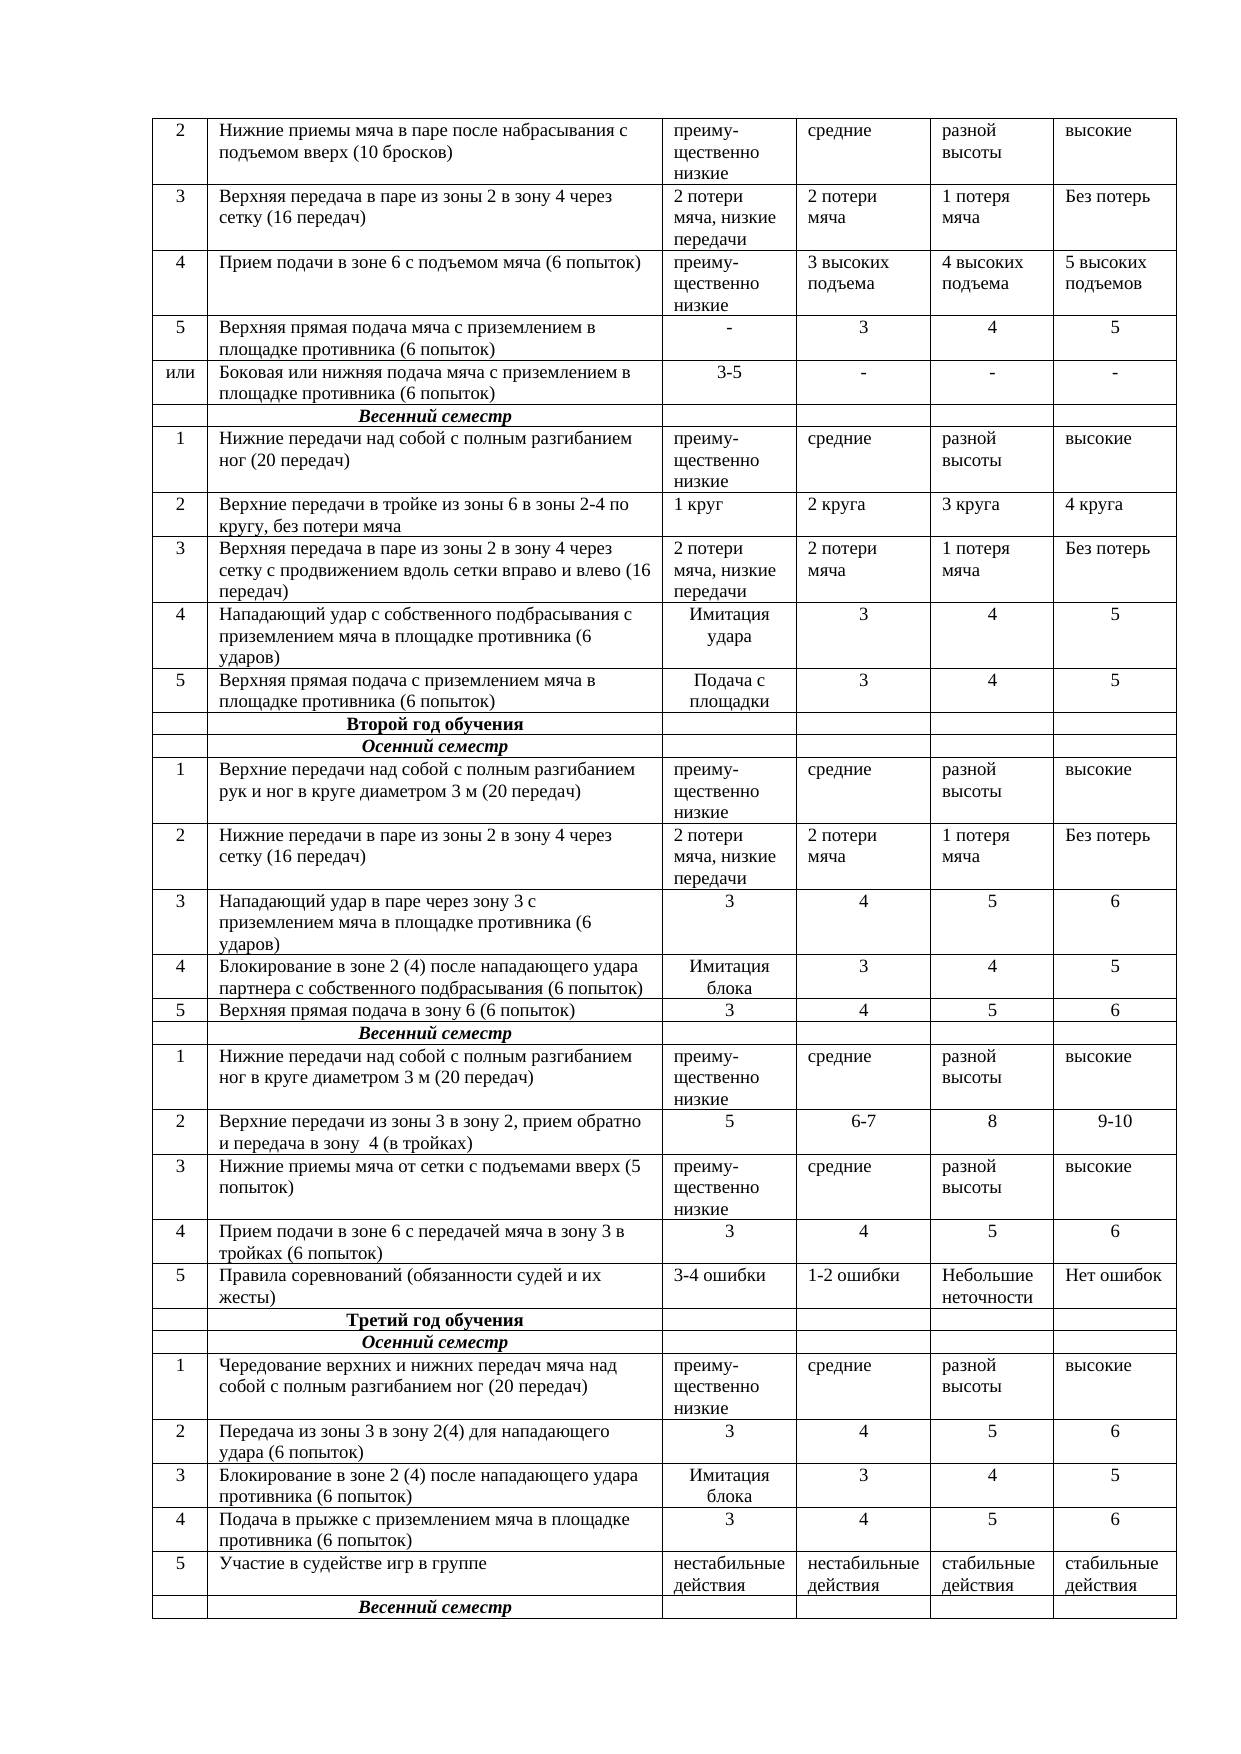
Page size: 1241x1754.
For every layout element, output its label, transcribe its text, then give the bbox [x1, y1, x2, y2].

table_cell - [931, 361, 1053, 404]
table_cell стабильные действия [1054, 1552, 1176, 1595]
table_cell 5 [1054, 1464, 1176, 1507]
table_cell высокие [1054, 119, 1176, 184]
table_cell 3 [663, 1420, 796, 1463]
table_cell Без потерь [1054, 185, 1176, 249]
table_cell средние [797, 119, 930, 184]
table_cell - [797, 361, 930, 404]
table_cell Имитация блока [663, 955, 796, 998]
table_cell 5 [663, 1110, 796, 1153]
table_cell 6-7 [797, 1110, 930, 1153]
table_cell 3 [153, 1464, 207, 1507]
table_cell Верхние передачи над собой с полным разгибанием рук и ног в круге диаметром 3 м (20 передач) [208, 758, 662, 823]
table_cell [153, 713, 207, 734]
table_cell 4 [797, 1508, 930, 1551]
table_cell 8 [931, 1110, 1053, 1153]
table_cell - [1054, 361, 1176, 404]
table_cell Правила соревнований (обязанности судей и их жесты) [208, 1264, 662, 1307]
table_cell [1054, 1596, 1176, 1618]
table_cell 3 высоких подъема [797, 251, 930, 315]
table_cell 3 [663, 1220, 796, 1263]
table_cell [663, 713, 796, 734]
table_cell Верхние передачи в тройке из зоны 6 в зоны 2-4 по кругу, без потери мяча [208, 493, 662, 536]
table_cell 4 [797, 1220, 930, 1263]
table_cell преиму-щественно низкие [663, 1155, 796, 1219]
table_cell Нападающий удар в паре через зону 3 с приземлением мяча в площадке противника (6 ударов) [208, 890, 662, 954]
table_cell Участие в судействе игр в группе [208, 1552, 662, 1595]
table_cell Весенний семестр [208, 1596, 662, 1618]
table_cell Блокирование в зоне 2 (4) после нападающего удара партнера с собственного подбрасывания (6 попыток) [208, 955, 662, 998]
table_cell 2 потери мяча [797, 824, 930, 888]
table_cell 2 круга [797, 493, 930, 536]
table_cell [797, 713, 930, 734]
table_cell Прием подачи в зоне 6 с передачей мяча в зону 3 в тройках (6 попыток) [208, 1220, 662, 1263]
table_cell [797, 1309, 930, 1330]
table_cell 1 потеря мяча [931, 185, 1053, 249]
table_cell [797, 1022, 930, 1043]
table_cell 5 [1054, 316, 1176, 359]
table_cell 2 [153, 119, 207, 184]
table_cell [931, 1309, 1053, 1330]
table_cell Нет ошибок [1054, 1264, 1176, 1307]
table_cell Нижние приемы мяча в паре после набрасывания с подъемом вверх (10 бросков) [208, 119, 662, 184]
table_cell 5 [153, 999, 207, 1021]
table_cell 6 [1054, 890, 1176, 954]
table_cell [663, 1596, 796, 1618]
table_cell Верхние передачи из зоны 3 в зону 2, прием обратно и передача в зону 4 (в тройках) [208, 1110, 662, 1153]
table_cell 1 [153, 427, 207, 492]
table_cell разной высоты [931, 758, 1053, 823]
table_cell [1054, 735, 1176, 757]
table_cell Без потерь [1054, 537, 1176, 602]
table_cell [797, 405, 930, 426]
table_cell [1054, 713, 1176, 734]
table_cell 5 [153, 669, 207, 712]
table_cell 4 круга [1054, 493, 1176, 536]
table_cell средние [797, 758, 930, 823]
table_cell [931, 1331, 1053, 1353]
table_cell высокие [1054, 1354, 1176, 1418]
table_cell разной высоты [931, 119, 1053, 184]
table_cell 5 [153, 316, 207, 359]
table_cell 5 [153, 1552, 207, 1595]
table_cell [663, 1309, 796, 1330]
table_cell 1 [153, 758, 207, 823]
table_cell 3 [663, 999, 796, 1021]
table_cell 5 [1054, 955, 1176, 998]
table_cell преиму-щественно низкие [663, 1354, 796, 1418]
table_cell 3 [797, 955, 930, 998]
table_cell Нижние передачи над собой с полным разгибанием ног в круге диаметром 3 м (20 передач) [208, 1045, 662, 1109]
table_cell Второй год обучения [208, 713, 662, 734]
table_cell [153, 1309, 207, 1330]
table_cell Нападающий удар с собственного подбрасывания с приземлением мяча в площадке противника (6 ударов) [208, 603, 662, 668]
table_cell 4 [931, 603, 1053, 668]
table_cell Нижние приемы мяча от сетки с подъемами вверх (5 попыток) [208, 1155, 662, 1219]
table_cell разной высоты [931, 1354, 1053, 1418]
table_cell 4 [931, 1464, 1053, 1507]
table_cell 4 [797, 890, 930, 954]
table_cell 3 [797, 316, 930, 359]
table_cell 4 [931, 955, 1053, 998]
table_cell 6 [1054, 1420, 1176, 1463]
table_cell 3 [153, 185, 207, 249]
table_cell преиму-щественно низкие [663, 251, 796, 315]
table_cell 3 [153, 890, 207, 954]
table_cell 3 круга [931, 493, 1053, 536]
table_cell 1 потеря мяча [931, 537, 1053, 602]
table_cell Подача с площадки [663, 669, 796, 712]
table_cell [663, 1022, 796, 1043]
table_cell Имитация блока [663, 1464, 796, 1507]
table_cell Нижние передачи в паре из зоны 2 в зону 4 через сетку (16 передач) [208, 824, 662, 888]
table_cell 2 потери мяча, низкие передачи [663, 824, 796, 888]
table_cell [931, 1596, 1053, 1618]
table_cell нестабильные действия [663, 1552, 796, 1595]
table_cell 1 [153, 1354, 207, 1418]
table_cell Осенний семестр [208, 1331, 662, 1353]
table_cell 5 [1054, 669, 1176, 712]
table_cell 4 высоких подъема [931, 251, 1053, 315]
table_cell 5 [931, 1508, 1053, 1551]
table_cell преиму-щественно низкие [663, 427, 796, 492]
table_cell 4 [797, 1420, 930, 1463]
table_cell 3-5 [663, 361, 796, 404]
table_cell 2 потери мяча [797, 185, 930, 249]
table_cell Верхняя передача в паре из зоны 2 в зону 4 через сетку с продвижением вдоль сетки вправо и влево (16 передач) [208, 537, 662, 602]
table_cell [931, 1022, 1053, 1043]
table_cell 5 [931, 890, 1053, 954]
table_cell Блокирование в зоне 2 (4) после нападающего удара противника (6 попыток) [208, 1464, 662, 1507]
table_cell Верхняя прямая подача с приземлением мяча в площадке противника (6 попыток) [208, 669, 662, 712]
table_cell 4 [797, 999, 930, 1021]
table_cell [931, 405, 1053, 426]
table_cell 2 [153, 1420, 207, 1463]
table_cell 3 [797, 1464, 930, 1507]
table_cell 2 потери мяча [797, 537, 930, 602]
table_cell [1054, 1309, 1176, 1330]
table_cell средние [797, 427, 930, 492]
table_cell 6 [1054, 999, 1176, 1021]
table_cell 9-10 [1054, 1110, 1176, 1153]
table_cell [1054, 1331, 1176, 1353]
table_cell Нижние передачи над собой с полным разгибанием ног (20 передач) [208, 427, 662, 492]
table_cell 5 [931, 1420, 1053, 1463]
table_cell [931, 713, 1053, 734]
table_cell 2 [153, 1110, 207, 1153]
table_cell средние [797, 1045, 930, 1109]
table_cell Верхняя прямая подача мяча с приземлением в площадке противника (6 попыток) [208, 316, 662, 359]
table_cell средние [797, 1155, 930, 1219]
table_cell [931, 735, 1053, 757]
table_cell [153, 735, 207, 757]
table_cell разной высоты [931, 1045, 1053, 1109]
table_cell 1 потеря мяча [931, 824, 1053, 888]
table_cell [153, 1022, 207, 1043]
table_cell 3 [153, 537, 207, 602]
table_cell 5 [931, 999, 1053, 1021]
table_cell 2 [153, 824, 207, 888]
table_cell преиму-щественно низкие [663, 1045, 796, 1109]
table_cell 4 [153, 251, 207, 315]
table_cell 3 [797, 603, 930, 668]
table_cell разной высоты [931, 427, 1053, 492]
table_cell Прием подачи в зоне 6 с подъемом мяча (6 попыток) [208, 251, 662, 315]
table_cell стабильные действия [931, 1552, 1053, 1595]
table_cell разной высоты [931, 1155, 1053, 1219]
table_cell 5 высоких подъемов [1054, 251, 1176, 315]
table_cell 6 [1054, 1508, 1176, 1551]
table_cell [797, 735, 930, 757]
table_cell Осенний семестр [208, 735, 662, 757]
table_cell Третий год обучения [208, 1309, 662, 1330]
table_cell [797, 1331, 930, 1353]
table_cell [663, 1331, 796, 1353]
table_cell 4 [931, 669, 1053, 712]
table_cell Небольшие неточности [931, 1264, 1053, 1307]
table_cell [797, 1596, 930, 1618]
table_cell Без потерь [1054, 824, 1176, 888]
table_cell Верхняя прямая подача в зону 6 (6 попыток) [208, 999, 662, 1021]
table_cell 1 круг [663, 493, 796, 536]
table_cell 3 [663, 890, 796, 954]
table_cell 5 [1054, 603, 1176, 668]
table_cell [153, 1331, 207, 1353]
table_cell высокие [1054, 758, 1176, 823]
table_cell 3 [797, 669, 930, 712]
table_cell 4 [153, 1508, 207, 1551]
table_cell [153, 405, 207, 426]
table_cell 4 [153, 603, 207, 668]
table_cell 1-2 ошибки [797, 1264, 930, 1307]
table_cell [1054, 1022, 1176, 1043]
table_cell 4 [931, 316, 1053, 359]
table_cell Боковая или нижняя подача мяча с приземлением в площадке противника (6 попыток) [208, 361, 662, 404]
table_cell средние [797, 1354, 930, 1418]
table_cell 2 потери мяча, низкие передачи [663, 537, 796, 602]
table_cell Верхняя передача в паре из зоны 2 в зону 4 через сетку (16 передач) [208, 185, 662, 249]
table_cell 3-4 ошибки [663, 1264, 796, 1307]
table_cell преиму-щественно низкие [663, 758, 796, 823]
table_cell Имитация удара [663, 603, 796, 668]
table_cell нестабильные действия [797, 1552, 930, 1595]
table_cell Передача из зоны 3 в зону 2(4) для нападающего удара (6 попыток) [208, 1420, 662, 1463]
table_cell - [663, 316, 796, 359]
table_cell [153, 1596, 207, 1618]
table_cell 3 [153, 1155, 207, 1219]
table_cell высокие [1054, 427, 1176, 492]
table_cell [663, 405, 796, 426]
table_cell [663, 119, 796, 184]
table_cell 2 [153, 493, 207, 536]
table_cell [1054, 405, 1176, 426]
table_cell высокие [1054, 1155, 1176, 1219]
table_cell [663, 735, 796, 757]
table_cell 3 [663, 1508, 796, 1551]
table_cell 2 потери мяча, низкие передачи [663, 185, 796, 249]
table_cell Чередование верхних и нижних передач мяча над собой с полным разгибанием ног (20 передач) [208, 1354, 662, 1418]
table_cell 1 [153, 1045, 207, 1109]
table_cell Подача в прыжке с приземлением мяча в площадке противника (6 попыток) [208, 1508, 662, 1551]
table_cell или [153, 361, 207, 404]
table_cell 5 [931, 1220, 1053, 1263]
table_cell 4 [153, 1220, 207, 1263]
table_cell 6 [1054, 1220, 1176, 1263]
table_cell 4 [153, 955, 207, 998]
table_cell Весенний семестр [208, 405, 662, 426]
table_cell высокие [1054, 1045, 1176, 1109]
table_cell 5 [153, 1264, 207, 1307]
table_cell Весенний семестр [208, 1022, 662, 1043]
